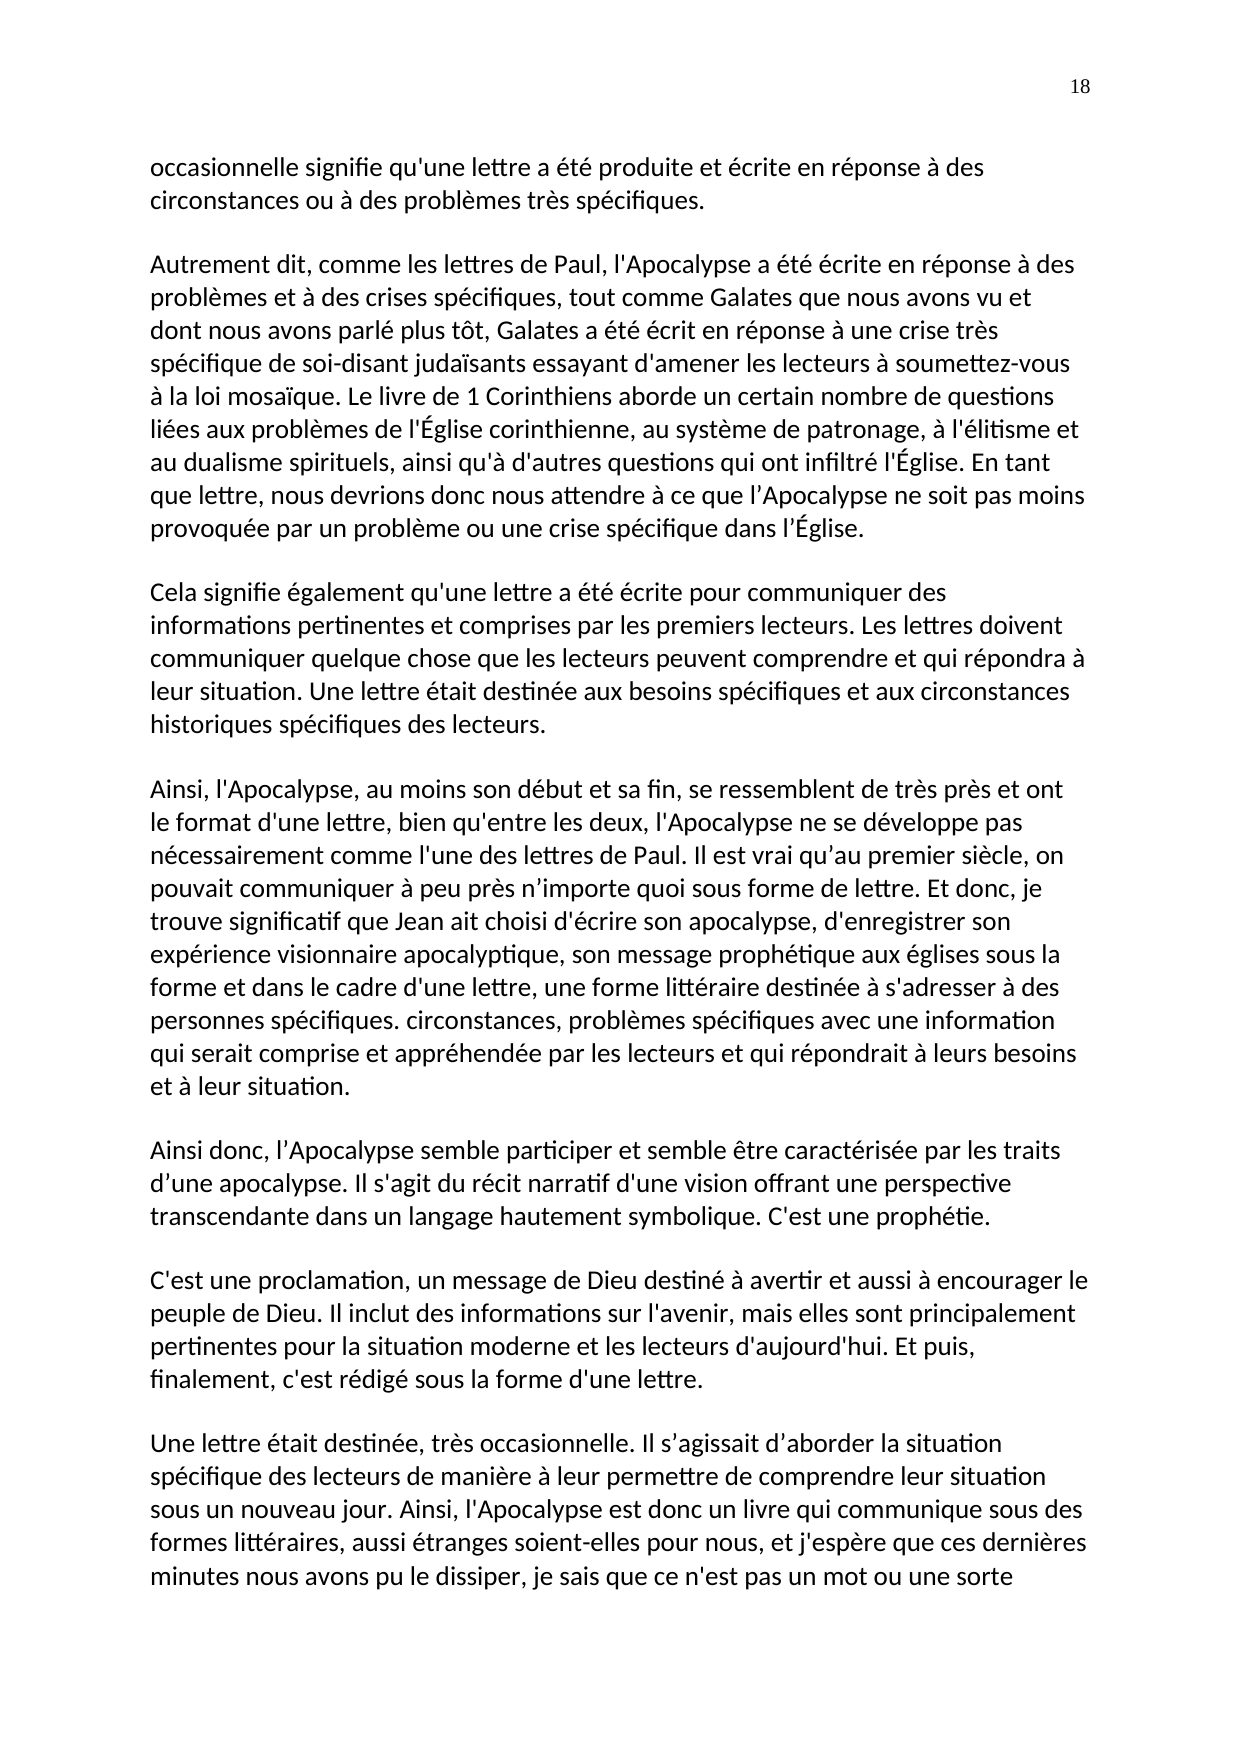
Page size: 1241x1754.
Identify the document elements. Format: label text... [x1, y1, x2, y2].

text Autrement dit, comme les lettres de Paul, l'Apocalypse a été écrite en réponse à des problèmes et à des crises spécifiques, tout comme Galates que nous avons vu et dont nous avons parlé plus tôt, Galates a été écrit en réponse à une crise très spécifique de soi-disant judaïsants essayant d'amener les lecteurs à soumettez-vous à la loi mosaïque. Le livre de 1 Corinthiens aborde un certain nombre de questions liées aux problèmes de l'Église corinthienne, au système de patronage, à l'élitisme et au dualisme spirituels, ainsi qu'à d'autres questions qui ont infiltré l'Église. En tant que lettre, nous devrions donc nous attendre à ce que l’Apocalypse ne soit pas moins provoquée par un problème ou une crise spécifique dans l’Église. [150, 247, 1090, 544]
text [150, 150, 1090, 216]
text Ainsi donc, l’Apocalypse semble participer et semble être caractérisée par les traits d’une apocalypse. Il s'agit du récit narratif d'une vision offrant une perspective transcendante dans un langage hautement symbolique. C'est une prophétie. [150, 1133, 1090, 1232]
text C'est une proclamation, un message de Dieu destiné à avertir et aussi à encourager le peuple de Dieu. Il inclut des informations sur l'avenir, mais elles sont principalement pertinentes pour la situation moderne et les lecteurs d'aujourd'hui. Et puis, finalement, c'est rédigé sous la forme d'une lettre. [150, 1263, 1090, 1395]
text Cela signifie également qu'une lettre a été écrite pour communiquer des informations pertinentes et comprises par les premiers lecteurs. Les lettres doivent communiquer quelque chose que les lecteurs peuvent comprendre et qui répondra à leur situation. Une lettre était destinée aux besoins spécifiques et aux circonstances historiques spécifiques des lecteurs. [150, 576, 1090, 741]
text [150, 1427, 1090, 1592]
text Ainsi, l'Apocalypse, au moins son début et sa fin, se ressemblent de très près et ont le format d'une lettre, bien qu'entre les deux, l'Apocalypse ne se développe pas nécessairement comme l'une des lettres de Paul. Il est vrai qu’au premier siècle, on pouvait communiquer à peu près n’importe quoi sous forme de lettre. Et donc, je trouve significatif que Jean ait choisi d'écrire son apocalypse, d'enregistrer son expérience visionnaire apocalyptique, son message prophétique aux églises sous la forme et dans le cadre d'une lettre, une forme littéraire destinée à s'adresser à des personnes spécifiques. circonstances, problèmes spécifiques avec une information qui serait comprise et appréhendée par les lecteurs et qui répondrait à leurs besoins et à leur situation. [150, 772, 1090, 1102]
